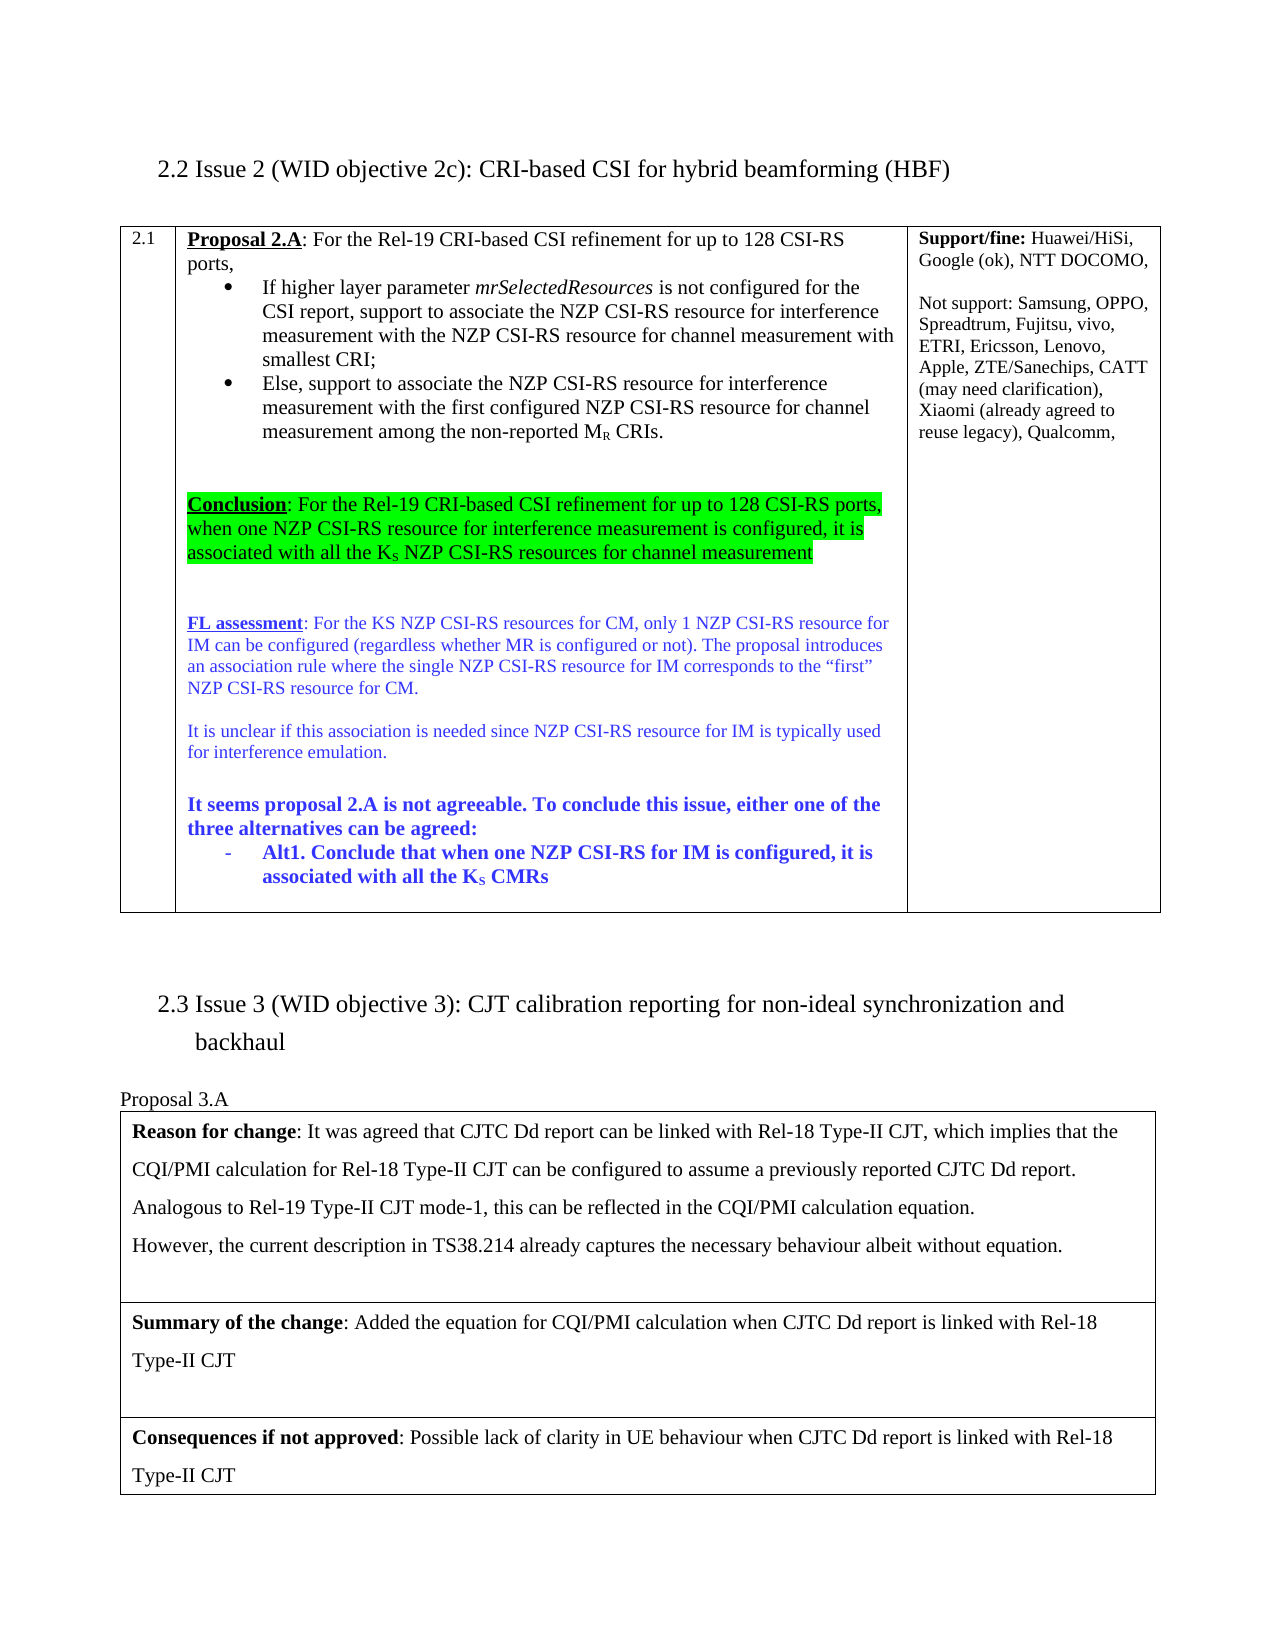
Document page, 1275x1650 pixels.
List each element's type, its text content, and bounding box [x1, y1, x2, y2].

text Proposal 3.A [120, 1087, 1155, 1111]
table_header Proposal 2.A: For the Rel-19 CRI-based CSI refinement for up to 128 CSI-RS ports, If higher layer parameter mrSelectedResources is not configured for the CSI report, support to associate the NZP CSI-RS resource for interference measurement with the NZP CSI-RS resource for channel measurement with smallest CRI; Else, support to associate the NZP CSI-RS resource for interference measurement with the first configured NZP CSI-RS resource for channel measurement among the non-reported MR CRIs. Conclusion: For the Rel-19 CRI-based CSI refinement for up to 128 CSI-RS ports, when one NZP CSI-RS resource for interference measurement is configured, it is associated with all the KS NZP CSI-RS resources for channel measurement FL assessment: For the KS NZP CSI-RS resources for CM, only 1 NZP CSI-RS resource for IM can be configured (regardless whether MR is configured or not). The proposal introduces an association rule where the single NZP CSI-RS resource for IM corresponds to the “first” NZP CSI-RS resource for CM. It is unclear if this association is needed since NZP CSI-RS resource for IM is typically used for interference emulation. It seems proposal 2.A is not agreeable. To conclude this issue, either one of the three alternatives can be agreed: Alt1. Conclude that when one NZP CSI-RS for IM is configured, it is associated with all the KS CMRs [176, 227, 907, 912]
table_header Support/fine: Huawei/HiSi, Google (ok), NTT DOCOMO, Not support: Samsung, OPPO, Spreadtrum, Fujitsu, vivo, ETRI, Ericsson, Lenovo, Apple, ZTE/Sanechips, CATT (may need clarification), Xiaomi (already agreed to reuse legacy), Qualcomm, [908, 227, 1160, 912]
table_header Reason for change: It was agreed that CJTC Dd report can be linked with Rel-18 Type-II CJT, which implies that the CQI/PMI calculation for Rel-18 Type-II CJT can be configured to assume a previously reported CJTC Dd report. Analogous to Rel-19 Type-II CJT mode-1, this can be reflected in the CQI/PMI calculation equation. However, the current description in TS38.214 already captures the necessary behaviour albeit without equation. [121, 1112, 1155, 1302]
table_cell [121, 1418, 1155, 1494]
subtitle Issue 3 (WID objective 3): CJT calibration reporting for non-ideal synchronization and backhaul [157, 984, 1155, 1060]
table_header 2.1 [121, 227, 175, 912]
table_cell Summary of the change: Added the equation for CQI/PMI calculation when CJTC Dd report is linked with Rel-18 Type-II CJT [121, 1303, 1155, 1417]
subtitle Issue 2 (WID objective 2c): CRI-based CSI for hybrid beamforming (HBF) [157, 150, 1155, 188]
